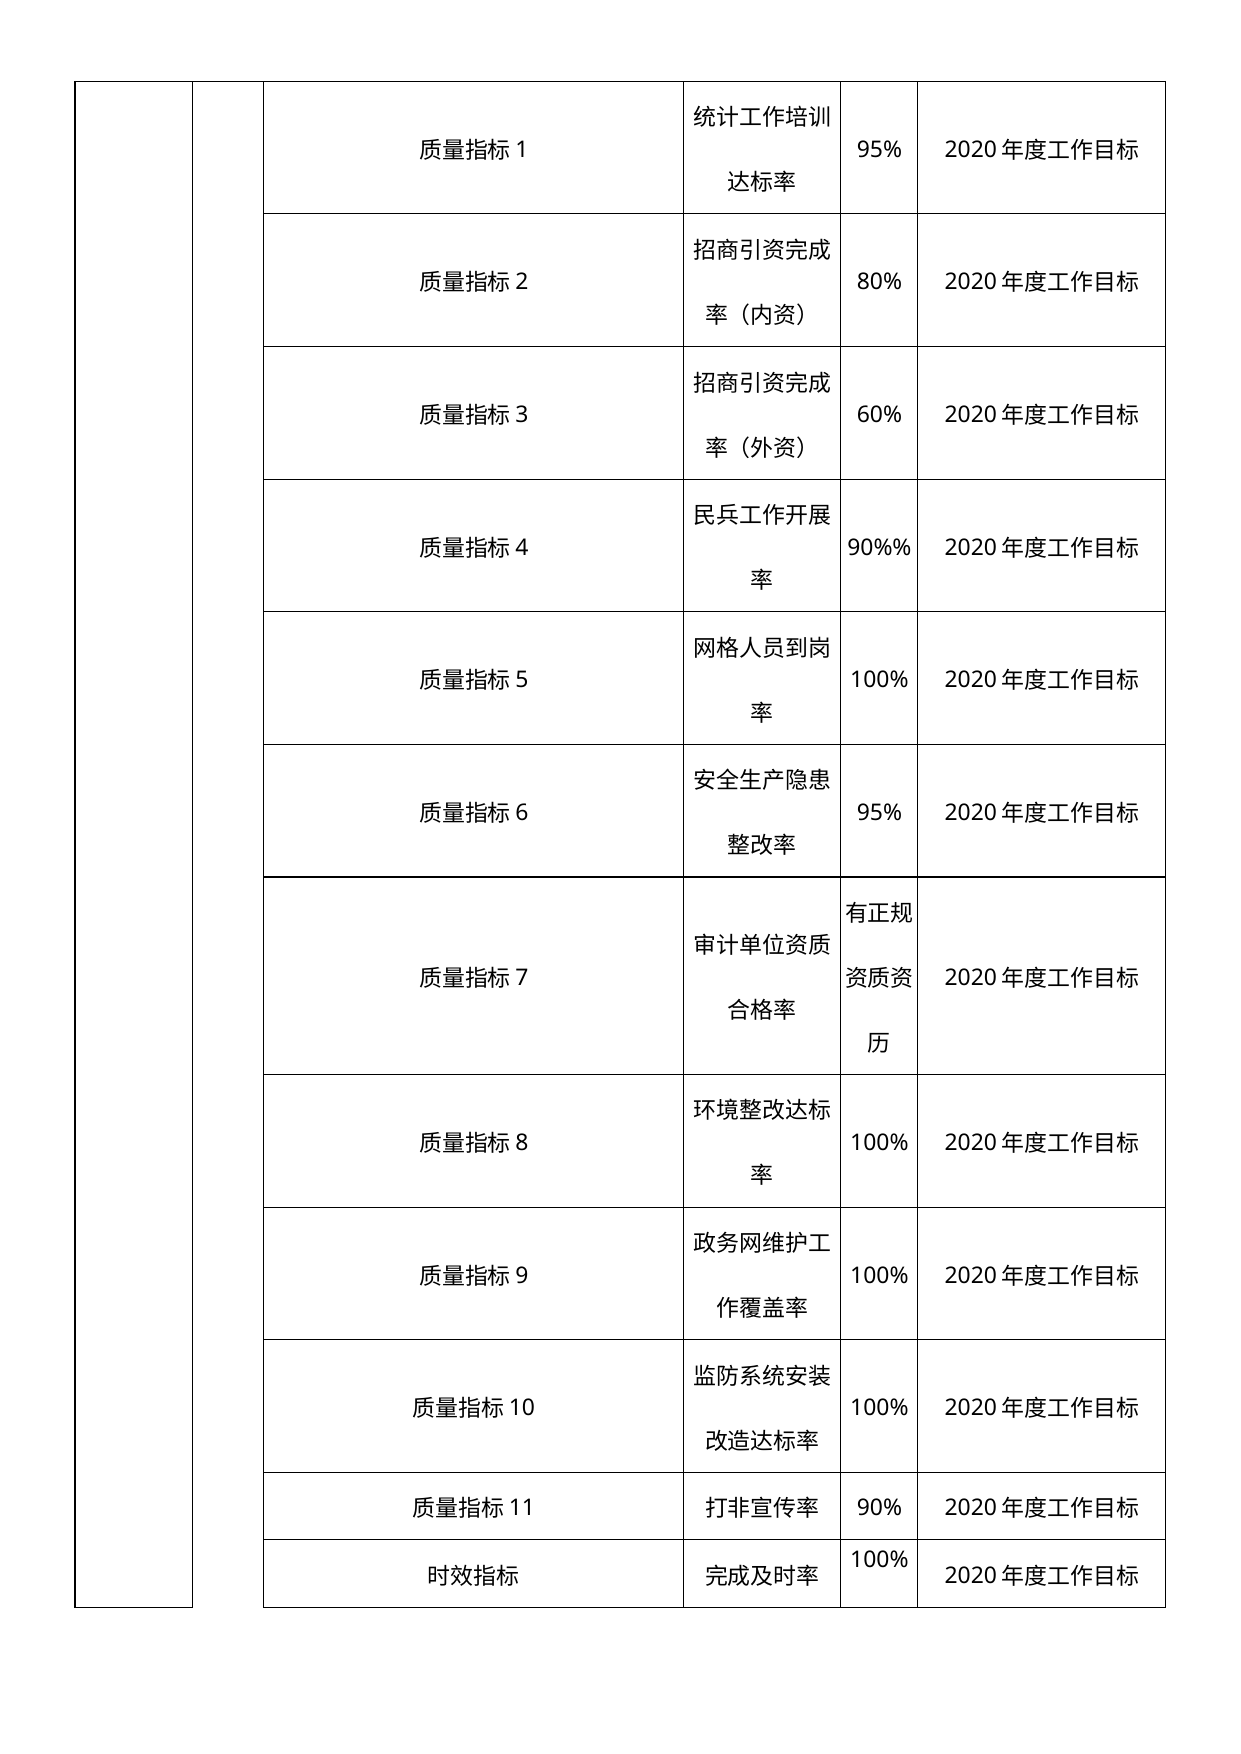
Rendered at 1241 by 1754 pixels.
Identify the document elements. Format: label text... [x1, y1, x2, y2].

table_cell 95% [841, 745, 917, 876]
table_cell 100% [841, 1540, 917, 1607]
table_cell 质量指标1 [264, 82, 683, 213]
table_cell 有正规资质资历 [841, 878, 917, 1074]
table_cell 2020年度工作目标 [918, 1075, 1165, 1207]
table_cell 安全生产隐患整改率 [684, 745, 840, 876]
table_cell 90% [841, 1473, 917, 1539]
table_cell 80% [841, 214, 917, 346]
table_cell 2020年度工作目标 [918, 82, 1165, 213]
table_cell 2020年度工作目标 [918, 1540, 1165, 1607]
table_cell 100% [841, 1075, 917, 1207]
table_cell 2020年度工作目标 [918, 347, 1165, 478]
table_cell 质量指标11 [264, 1473, 683, 1539]
table_cell 质量指标9 [264, 1208, 683, 1339]
table_cell 2020年度工作目标 [918, 878, 1165, 1074]
table_cell 监防系统安装改造达标率 [684, 1340, 840, 1472]
table_cell 2020年度工作目标 [918, 612, 1165, 744]
table_cell 时效指标 [264, 1540, 683, 1607]
table_cell 质量指标4 [264, 480, 683, 611]
table_cell 2020年度工作目标 [918, 1473, 1165, 1539]
table_cell 质量指标7 [264, 878, 683, 1074]
table_cell 2020年度工作目标 [918, 1208, 1165, 1339]
table_cell 质量指标5 [264, 612, 683, 744]
table_cell 质量指标2 [264, 214, 683, 346]
table_cell 打非宣传率 [684, 1473, 840, 1539]
table_cell 招商引资完成率（内资） [684, 214, 840, 346]
table_cell 100% [841, 1208, 917, 1339]
table_cell 60% [841, 347, 917, 478]
table_cell 统计工作培训达标率 [684, 82, 840, 213]
table_cell 审计单位资质合格率 [684, 878, 840, 1074]
table_cell 100% [841, 1340, 917, 1472]
table_cell 2020年度工作目标 [918, 1340, 1165, 1472]
table_cell 政务网维护工作覆盖率 [684, 1208, 840, 1339]
table_cell 90%% [841, 480, 917, 611]
table_cell 质量指标8 [264, 1075, 683, 1207]
table_cell 网格人员到岗率 [684, 612, 840, 744]
table_cell 2020年度工作目标 [918, 480, 1165, 611]
table_cell 招商引资完成率（外资） [684, 347, 840, 478]
table_cell 质量指标10 [264, 1340, 683, 1472]
table_cell 100% [841, 612, 917, 744]
table_cell 环境整改达标率 [684, 1075, 840, 1207]
table_cell 2020年度工作目标 [918, 214, 1165, 346]
table_cell 95% [841, 82, 917, 213]
table_cell 完成及时率 [684, 1540, 840, 1607]
table_cell 质量指标6 [264, 745, 683, 876]
table_cell 2020年度工作目标 [918, 745, 1165, 876]
table_cell 民兵工作开展率 [684, 480, 840, 611]
table_cell 质量指标3 [264, 347, 683, 478]
